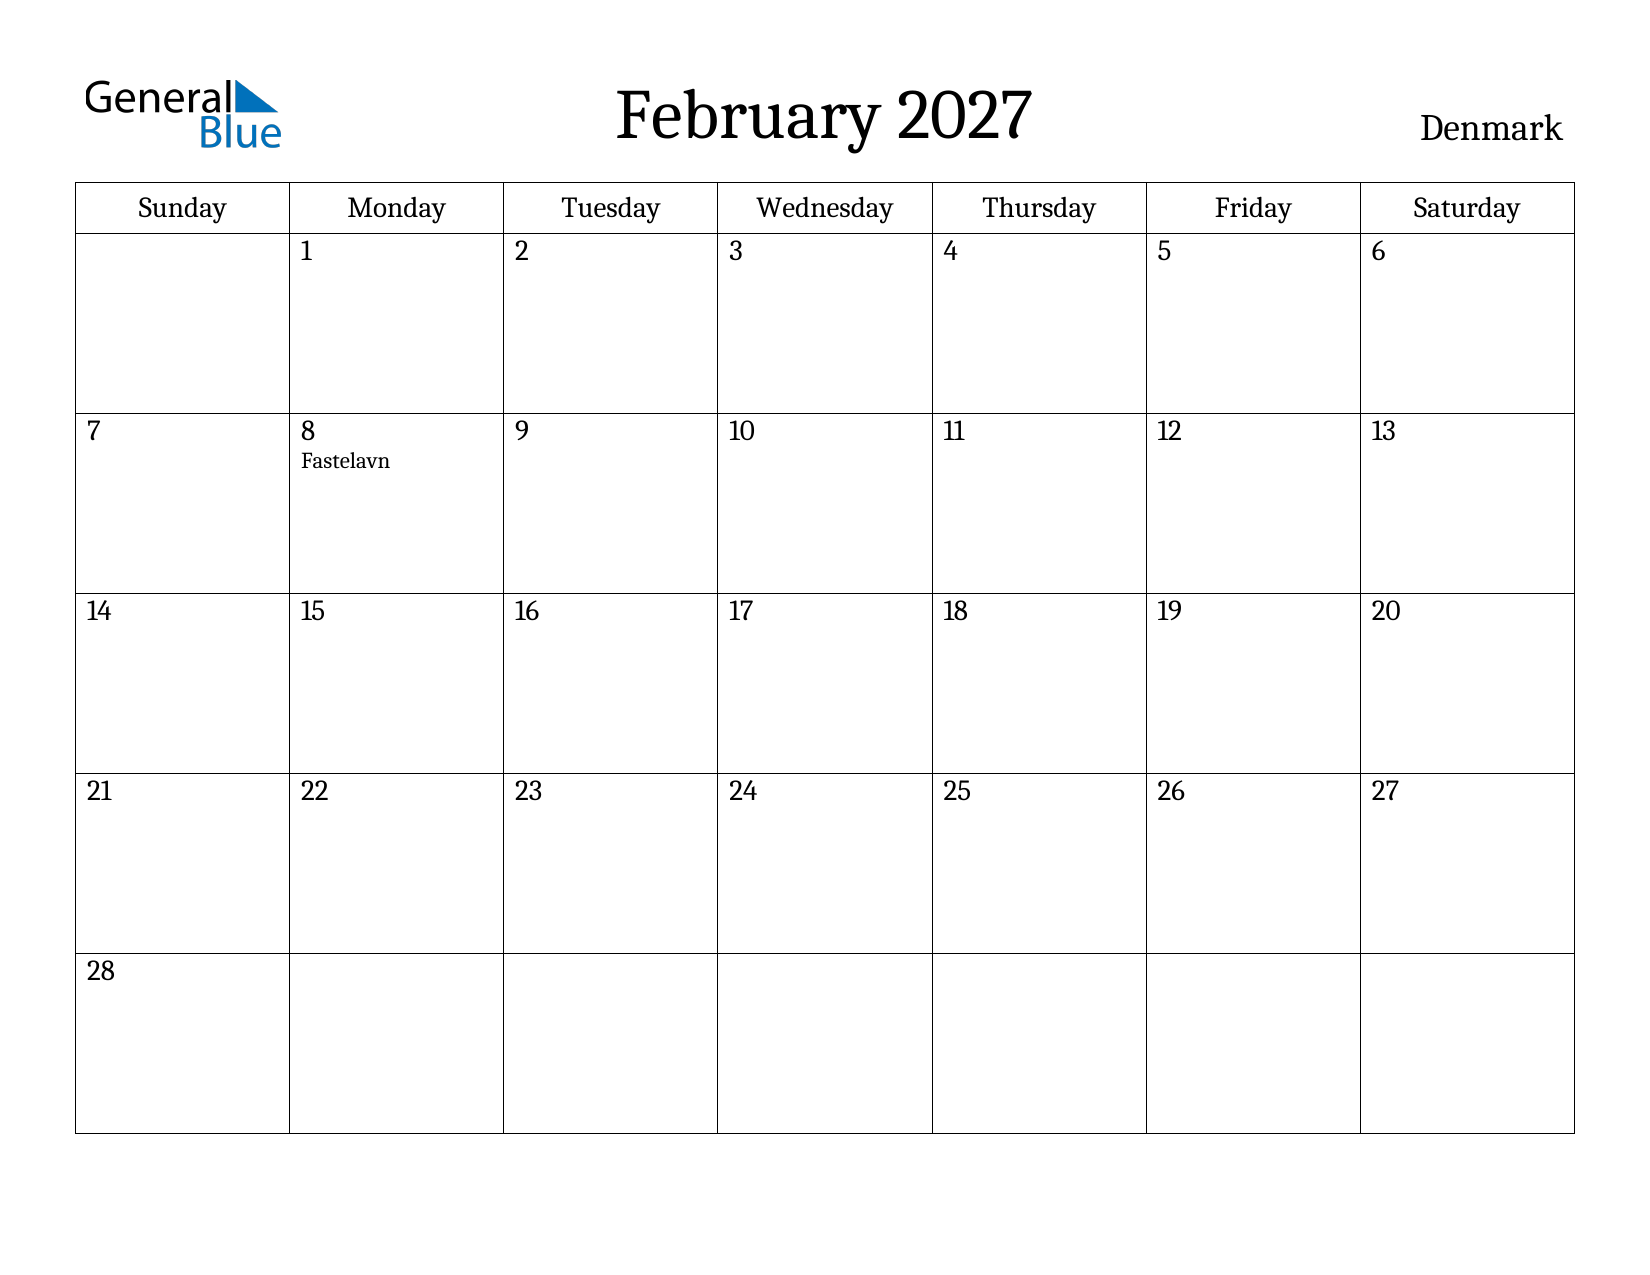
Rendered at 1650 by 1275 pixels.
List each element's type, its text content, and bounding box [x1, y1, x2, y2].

table_cell [76, 808, 289, 953]
table_cell 26 [1147, 774, 1360, 807]
table_cell [1147, 954, 1360, 987]
table_cell 25 [933, 774, 1146, 807]
table_cell [1361, 448, 1574, 593]
table_cell [76, 627, 289, 773]
table_cell [290, 954, 503, 987]
table_cell [290, 988, 503, 1133]
table_cell [504, 627, 717, 773]
table_cell Friday [1147, 183, 1360, 233]
table_cell 19 [1147, 594, 1360, 627]
table_cell Wednesday [718, 183, 932, 233]
table_cell [718, 448, 932, 593]
table_header Denmark [1146, 75, 1574, 182]
table_cell Tuesday [504, 183, 717, 233]
table_cell 8 [290, 414, 503, 447]
table_cell [933, 954, 1146, 987]
table_cell [76, 988, 289, 1133]
table_cell 2 [504, 234, 717, 267]
table_cell 24 [718, 774, 932, 807]
table_cell 17 [718, 594, 932, 627]
table_cell 4 [933, 234, 1146, 267]
table_cell [1147, 988, 1360, 1133]
table_cell Saturday [1361, 183, 1574, 233]
table_cell Fastelavn [290, 448, 503, 593]
table_header February 2027 [504, 75, 1146, 182]
table_cell 13 [1361, 414, 1574, 447]
table_cell 12 [1147, 414, 1360, 447]
table_cell [504, 954, 717, 987]
table_cell 7 [76, 414, 289, 447]
table_cell [290, 808, 503, 953]
table_cell [76, 234, 289, 267]
table_cell 28 [76, 954, 289, 987]
table_cell [1361, 988, 1574, 1133]
table_cell [933, 267, 1146, 413]
table_cell [1361, 954, 1574, 987]
table_cell [1361, 808, 1574, 953]
table_cell Monday [290, 183, 503, 233]
table_cell [933, 988, 1146, 1133]
picture [86, 80, 281, 148]
table_cell 3 [718, 234, 932, 267]
table_cell [290, 267, 503, 413]
table_cell [1147, 448, 1360, 593]
table_header [76, 75, 503, 182]
table_cell [504, 267, 717, 413]
table_cell 1 [290, 234, 503, 267]
table_cell 15 [290, 594, 503, 627]
table_cell 14 [76, 594, 289, 627]
table_cell [290, 627, 503, 773]
table_cell [718, 988, 932, 1133]
table_cell [933, 808, 1146, 953]
table_cell [718, 808, 932, 953]
table_cell 18 [933, 594, 1146, 627]
table_cell [504, 808, 717, 953]
table_cell [1147, 808, 1360, 953]
table_cell [1147, 267, 1360, 413]
table_cell [1147, 627, 1360, 773]
table_cell [504, 988, 717, 1133]
table_cell 23 [504, 774, 717, 807]
table_cell 20 [1361, 594, 1574, 627]
table_cell 27 [1361, 774, 1574, 807]
table_cell [718, 627, 932, 773]
table_cell 16 [504, 594, 717, 627]
table_cell [76, 448, 289, 593]
table_cell [718, 954, 932, 987]
table_cell 22 [290, 774, 503, 807]
table_cell 5 [1147, 234, 1360, 267]
table_cell [76, 267, 289, 413]
table_cell 11 [933, 414, 1146, 447]
table_cell Thursday [933, 183, 1146, 233]
table_cell Sunday [76, 183, 289, 233]
table_cell 9 [504, 414, 717, 447]
table_cell [718, 267, 932, 413]
table_cell [933, 448, 1146, 593]
table_cell [933, 627, 1146, 773]
table_cell 6 [1361, 234, 1574, 267]
table_cell 10 [718, 414, 932, 447]
table_cell [504, 448, 717, 593]
table_cell 21 [76, 774, 289, 807]
table_cell [1361, 267, 1574, 413]
table_cell [1361, 627, 1574, 773]
